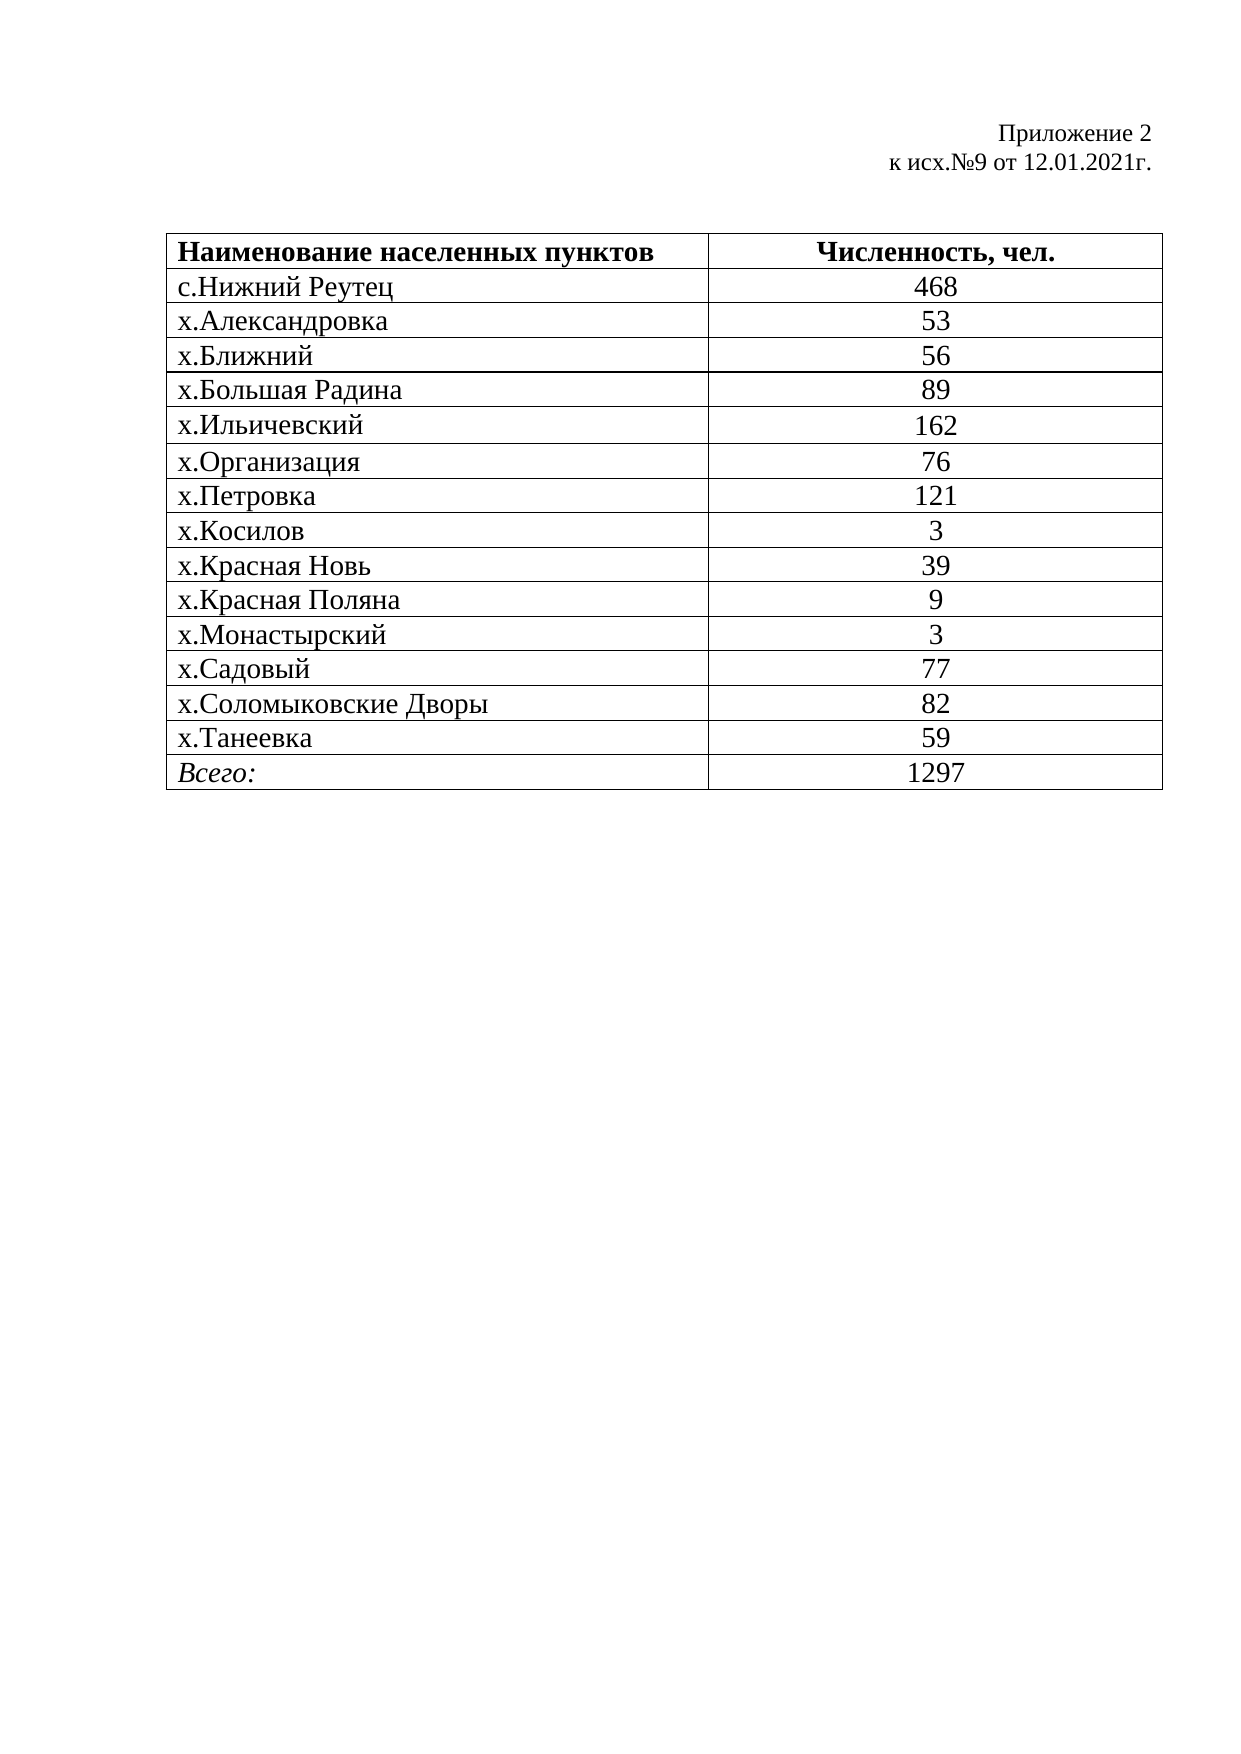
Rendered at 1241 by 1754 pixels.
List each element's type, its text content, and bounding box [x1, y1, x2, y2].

text Приложение 2 [177, 118, 1152, 147]
table_cell Всего: [167, 755, 708, 789]
table_cell х.Большая Радина [167, 373, 708, 406]
table_cell 121 [709, 479, 1162, 512]
table_cell х.Ильичевский [167, 407, 708, 443]
table_cell 77 [709, 651, 1162, 685]
table_cell х.Соломыковские Дворы [167, 686, 708, 719]
table_cell х.Александровка [167, 303, 708, 337]
table_cell 3 [709, 617, 1162, 650]
table_cell 39 [709, 548, 1162, 581]
table_cell х.Красная Поляна [167, 582, 708, 616]
table_cell х.Ближний [167, 338, 708, 371]
table_cell 59 [709, 721, 1162, 754]
table_header Наименование населенных пунктов [167, 234, 708, 268]
table_cell 56 [709, 338, 1162, 371]
table_cell х.Организация [167, 444, 708, 477]
table_cell х.Садовый [167, 651, 708, 685]
table_cell х.Монастырский [167, 617, 708, 650]
table_header Численность, чел. [709, 234, 1162, 268]
table_cell х.Петровка [167, 479, 708, 512]
text к исх.№9 от 12.01.2021г. [177, 147, 1152, 176]
table_cell 9 [709, 582, 1162, 616]
table_cell 162 [709, 407, 1162, 443]
table_cell 3 [709, 513, 1162, 547]
table_cell 82 [709, 686, 1162, 719]
table_cell х.Красная Новь [167, 548, 708, 581]
table_cell 1297 [709, 755, 1162, 789]
table_cell х.Танеевка [167, 721, 708, 754]
table_cell 53 [709, 303, 1162, 337]
table_cell с.Нижний Реутец [167, 269, 708, 302]
table_cell 89 [709, 373, 1162, 406]
table_cell х.Косилов [167, 513, 708, 547]
table_cell 468 [709, 269, 1162, 302]
table_cell 76 [709, 444, 1162, 477]
